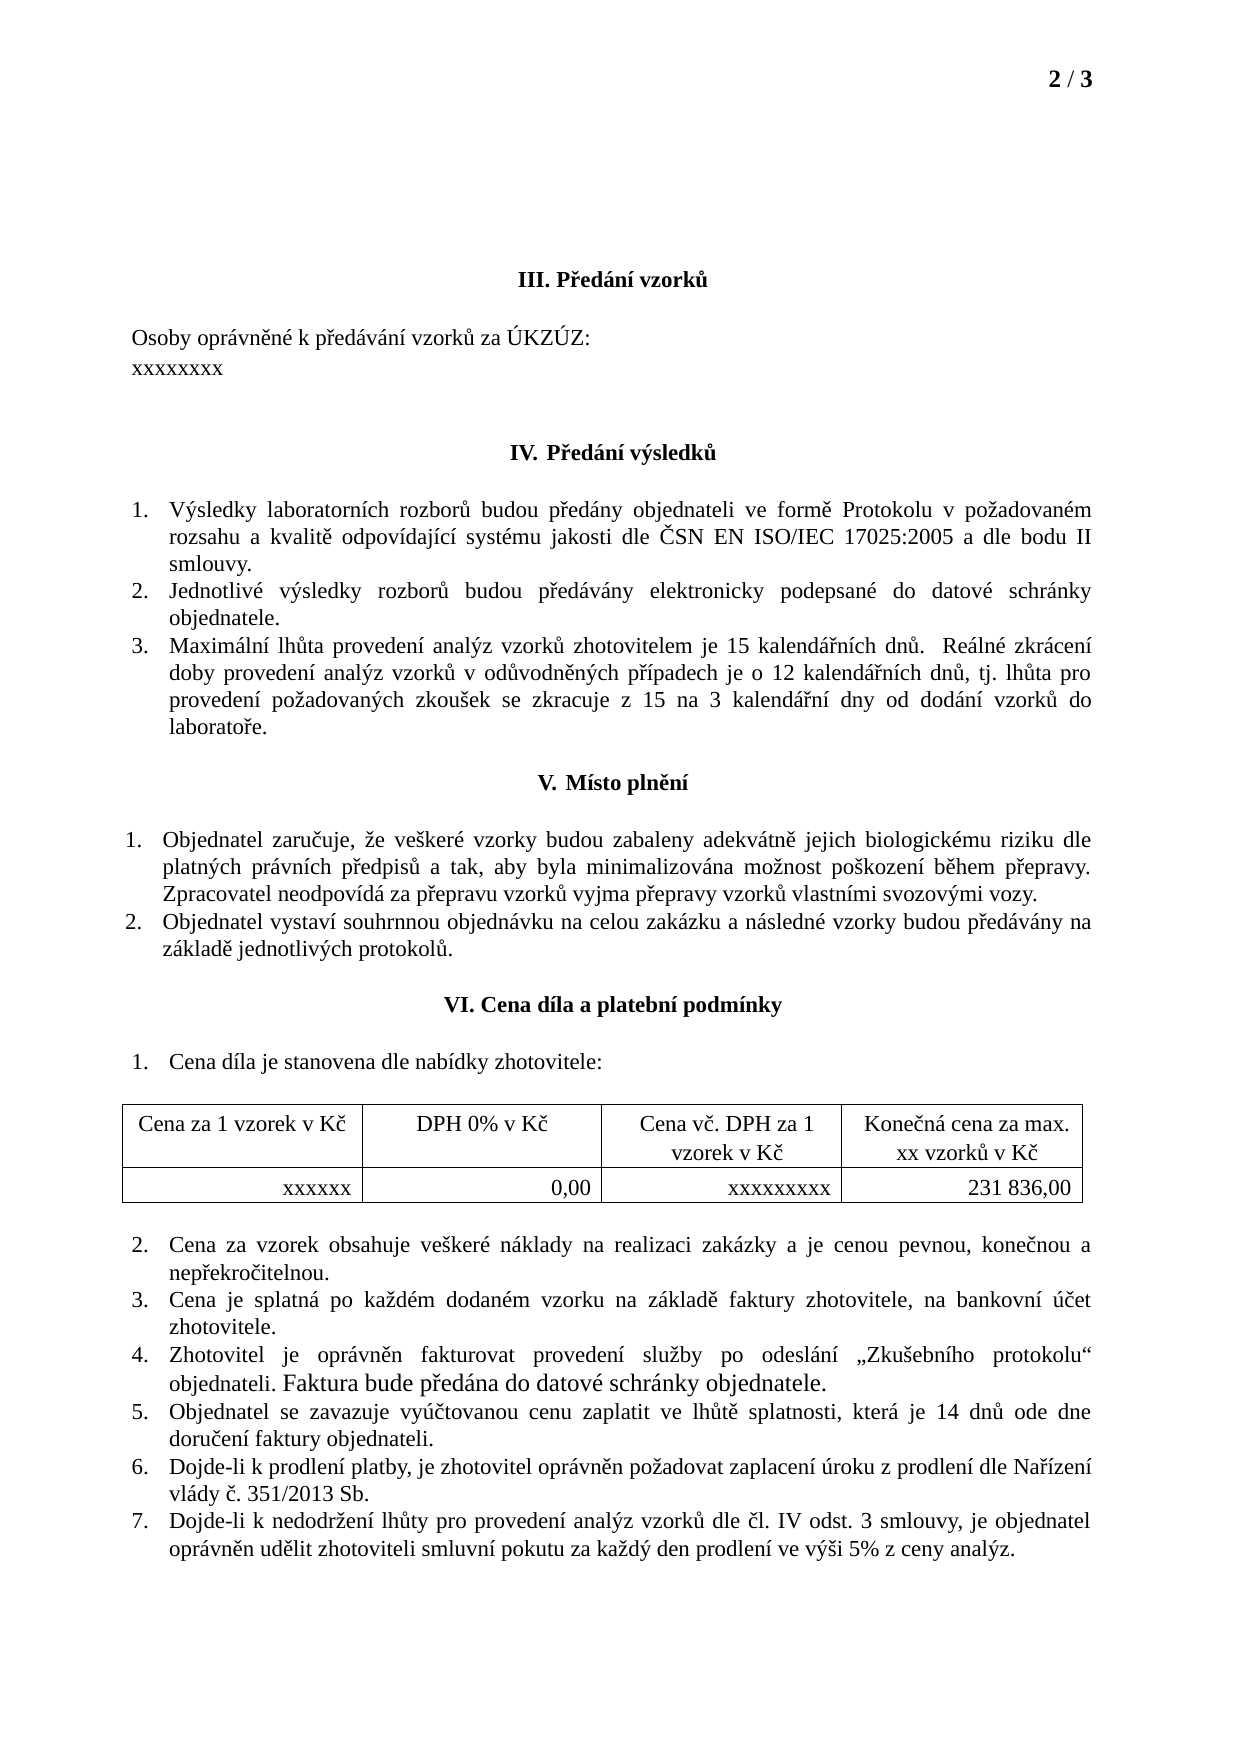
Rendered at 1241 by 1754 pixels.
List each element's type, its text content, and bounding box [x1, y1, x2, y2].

list Výsledky laboratorních rozborů budou předány objednateli ve formě Protokolu v požadovaném rozsahu a kvalitě odpovídající systému jakosti dle ČSN EN ISO/IEC 17025:2005 a dle bodu II smlouvy. [131, 496, 1093, 576]
table_header DPH 0% v Kč [363, 1105, 601, 1167]
table_header Cena vč. DPH za 1 vzorek v Kč [602, 1105, 841, 1167]
table_cell xxxxxxxxx [602, 1168, 841, 1202]
subtitle Předání výsledků [133, 439, 1093, 465]
list Cena za vzorek obsahuje veškeré náklady na realizaci zakázky a je cenou pevnou, konečnou a nepřekročitelnou. [131, 1232, 1093, 1285]
subtitle Místo plnění [133, 769, 1093, 796]
list Jednotlivé výsledky rozborů budou předávány elektronicky podepsané do datové schránky objednatele. [131, 577, 1093, 631]
table_cell 231 836,00 [842, 1168, 1082, 1202]
subtitle Předání vzorků [133, 266, 1093, 292]
text xxxxxxxx [131, 354, 1093, 381]
table_header Konečná cena za max. xx vzorků v Kč [842, 1105, 1082, 1167]
list Objednatel se zavazuje vyúčtovanou cenu zaplatit ve lhůtě splatnosti, která je 14 dnů ode dne doručení faktury objednateli. [131, 1398, 1093, 1452]
list Zhotovitel je oprávněn fakturovat provedení služby po odeslání „Zkušebního protokolu“ objednateli. Faktura bude předána do datové schránky objednatele. [131, 1341, 1093, 1397]
list Cena je splatná po každém dodaném vzorku na základě faktury zhotovitele, na bankovní účet zhotovitele. [131, 1286, 1093, 1340]
text Osoby oprávněné k předávání vzorků za ÚKZÚZ: [131, 324, 1093, 351]
table_header Cena za 1 vzorek v Kč [123, 1105, 362, 1167]
list Objednatel vystaví souhrnnou objednávku na celou zakázku a následné vzorky budou předávány na základě jednotlivých protokolů. [125, 908, 1093, 961]
list Dojde-li k prodlení platby, je zhotovitel oprávněn požadovat zaplacení úroku z prodlení dle Nařízení vlády č. 351/2013 Sb. [131, 1453, 1093, 1506]
table_cell 0,00 [363, 1168, 601, 1202]
subtitle Cena díla a platební podmínky [133, 991, 1093, 1017]
list Cena díla je stanovena dle nabídky zhotovitele: [131, 1048, 1093, 1074]
list Maximální lhůta provedení analýz vzorků zhotovitelem je 15 kalendářních dnů. Reálné zkrácení doby provedení analýz vzorků v odůvodněných případech je o 12 kalendářních dnů, tj. lhůta pro provedení požadovaných zkoušek se zkracuje z 15 na 3 kalendářní dny od dodání vzorků do laboratoře. [131, 632, 1093, 740]
list Dojde-li k nedodržení lhůty pro provedení analýz vzorků dle čl. IV odst. 3 smlouvy, je objednatel oprávněn udělit zhotoviteli smluvní pokutu za každý den prodlení ve výši 5% z ceny analýz. [131, 1508, 1093, 1561]
table_cell xxxxxx [123, 1168, 362, 1202]
list Objednatel zaručuje, že veškeré vzorky budou zabaleny adekvátně jejich biologickému riziku dle platných právních předpisů a tak, aby byla minimalizována možnost poškození během přepravy. Zpracovatel neodpovídá za přepravu vzorků vyjma přepravy vzorků vlastními svozovými vozy. [125, 826, 1093, 907]
